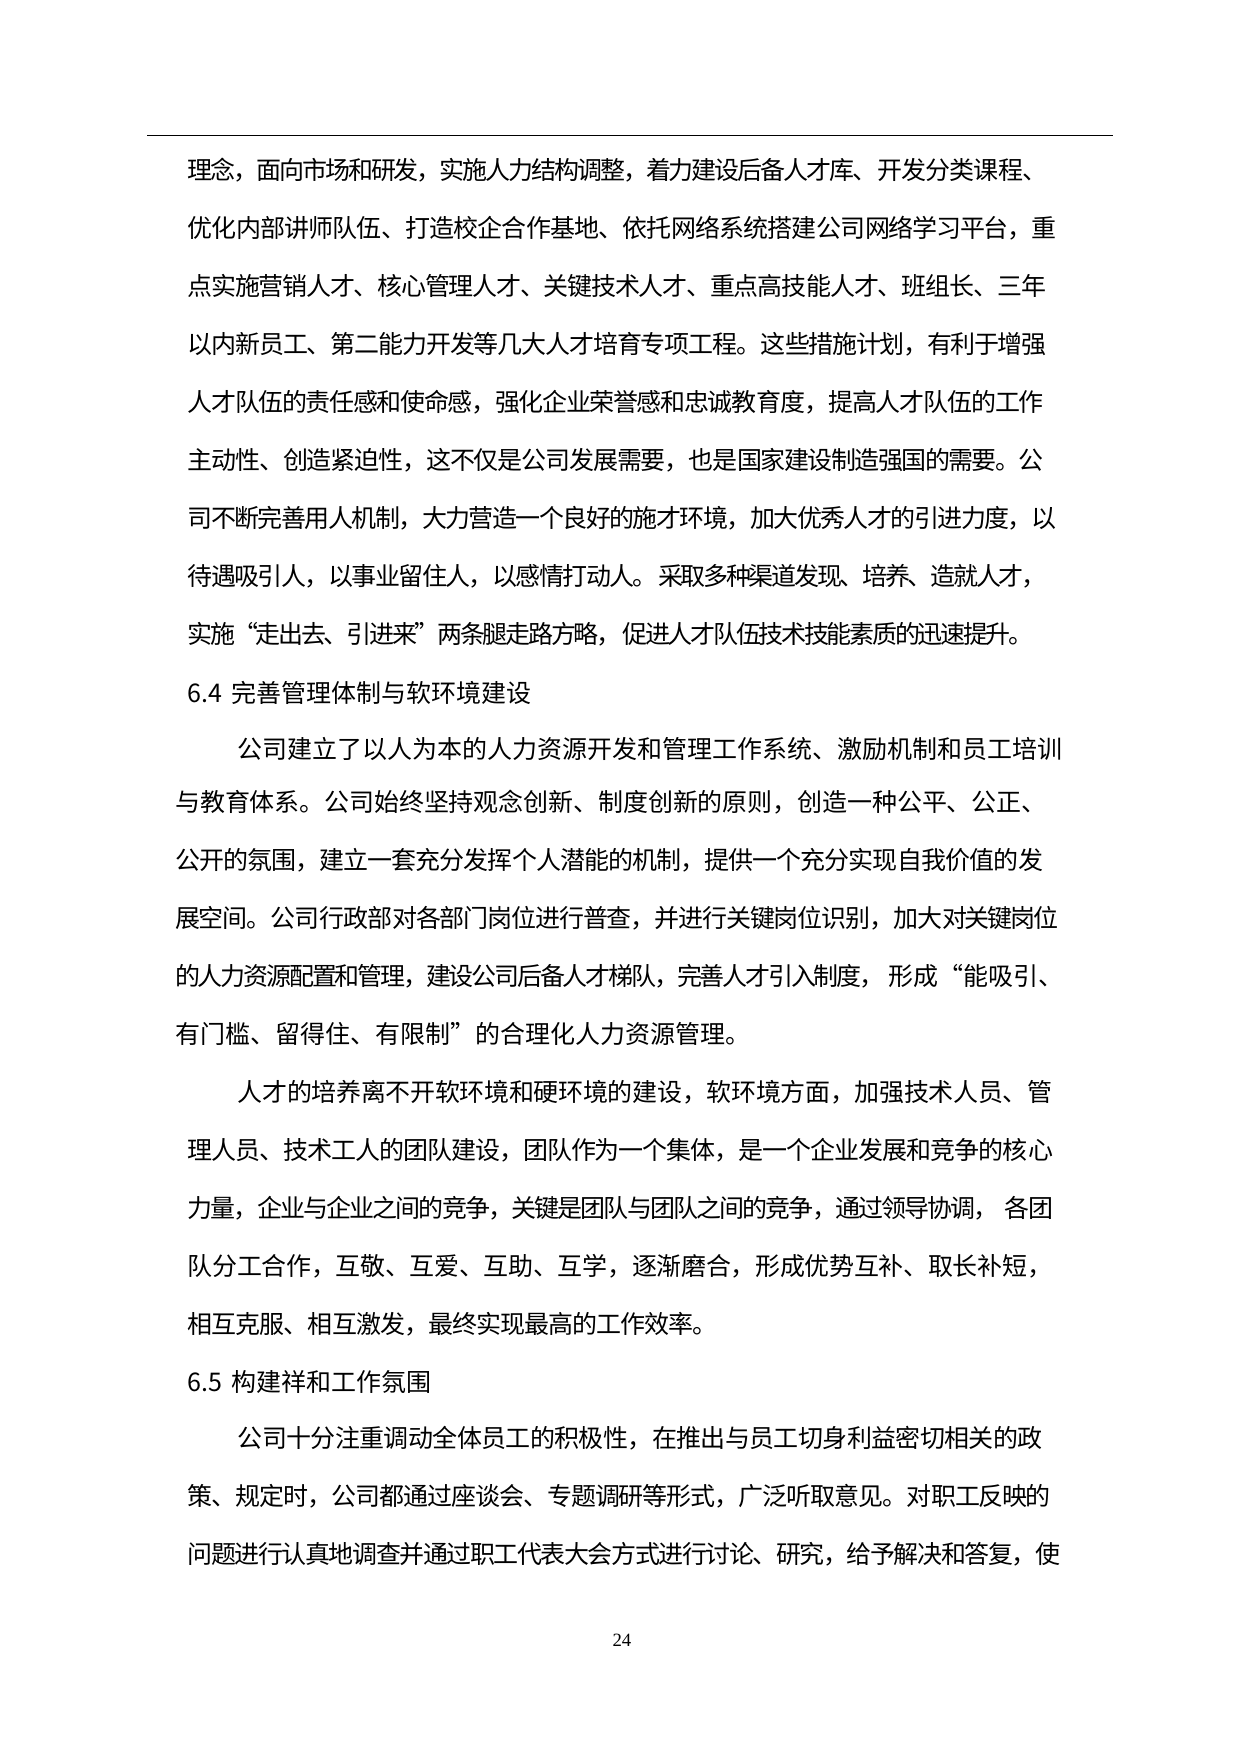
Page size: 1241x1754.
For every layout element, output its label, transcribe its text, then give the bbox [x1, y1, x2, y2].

text 公司建立了以人为本的人力资源开发和管理工作系统、激励机制和员工培训 [237, 729, 1090, 765]
list 构建祥和工作氛围 [187, 1363, 1090, 1399]
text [187, 1419, 1065, 1571]
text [187, 151, 1065, 650]
list 完善管理体制与软环境建设 [187, 673, 1090, 709]
text 人才的培养离不开软环境和硬环境的建设，软环境方面，加强技术人员、管理人员、技术工人的团队建设，团队作为一个集体，是一个企业发展和竞争的核心力量，企业与企业之间的竞争，关键是团队与团队之间的竞争，通过领导协调， 各团队分工合作，互敬、互爱、互助、互学，逐渐磨合，形成优势互补、取长补短，相互克服、相互激发，最终实现最高的工作效率。 [187, 1073, 1053, 1341]
text 与教育体系。公司始终坚持观念创新、制度创新的原则，创造一种公平、公正、公开的氛围，建立一套充分发挥个人潜能的机制，提供一个充分实现自我价值的发展空间。公司行政部对各部门岗位进行普查，并进行关键岗位识别，加大对关键岗位的人力资源配置和管理，建设公司后备人才梯队，完善人才引入制度， 形成“能吸引、有门槛、留得住、有限制”的合理化人力资源管理。 [175, 783, 1065, 1051]
